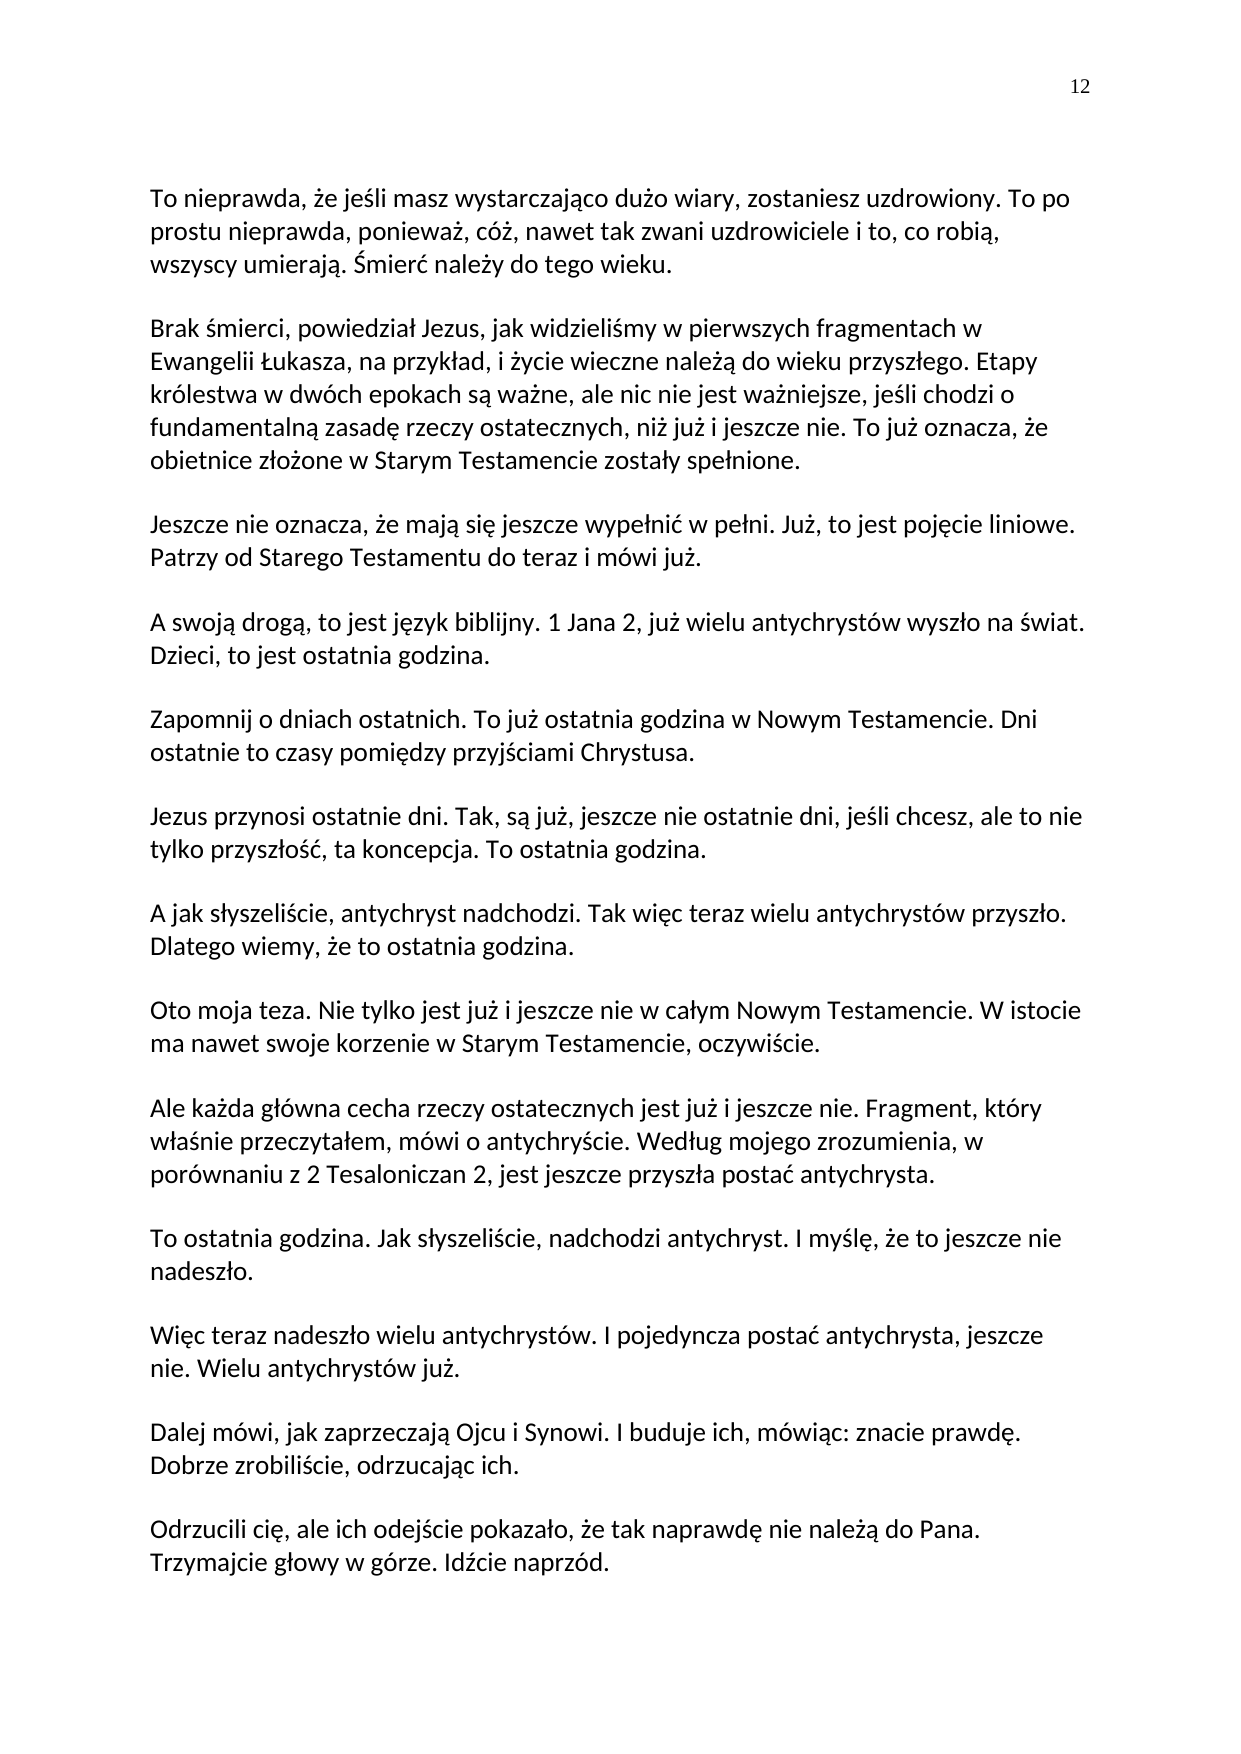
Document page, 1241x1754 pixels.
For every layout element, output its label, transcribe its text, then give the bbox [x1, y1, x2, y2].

text Jezus przynosi ostatnie dni. Tak, są już, jeszcze nie ostatnie dni, jeśli chcesz, ale to nie tylko przyszłość, ta koncepcja. To ostatnia godzina. [150, 799, 1090, 865]
text Zapomnij o dniach ostatnich. To już ostatnia godzina w Nowym Testamencie. Dni ostatnie to czasy pomiędzy przyjściami Chrystusa. [150, 702, 1090, 768]
text Jeszcze nie oznacza, że mają się jeszcze wypełnić w pełni. Już, to jest pojęcie liniowe. Patrzy od Starego Testamentu do teraz i mówi już. [150, 508, 1090, 574]
text Oto moja teza. Nie tylko jest już i jeszcze nie w całym Nowym Testamencie. W istocie ma nawet swoje korzenie w Starym Testamencie, oczywiście. [150, 993, 1090, 1059]
text Więc teraz nadeszło wielu antychrystów. I pojedyncza postać antychrysta, jeszcze nie. Wielu antychrystów już. [150, 1318, 1090, 1384]
text Odrzucili cię, ale ich odejście pokazało, że tak naprawdę nie należą do Pana. Trzymajcie głowy w górze. Idźcie naprzód. [150, 1512, 1090, 1578]
text To nieprawda, że jeśli masz wystarczająco dużo wiary, zostaniesz uzdrowiony. To po prostu nieprawda, ponieważ, cóż, nawet tak zwani uzdrowiciele i to, co robią, wszyscy umierają. Śmierć należy do tego wieku. [150, 181, 1090, 280]
text To ostatnia godzina. Jak słyszeliście, nadchodzi antychryst. I myślę, że to jeszcze nie nadeszło. [150, 1221, 1090, 1287]
text Ale każda główna cecha rzeczy ostatecznych jest już i jeszcze nie. Fragment, który właśnie przeczytałem, mówi o antychryście. Według mojego zrozumienia, w porównaniu z 2 Tesaloniczan 2, jest jeszcze przyszła postać antychrysta. [150, 1091, 1090, 1190]
text A swoją drogą, to jest język biblijny. 1 Jana 2, już wielu antychrystów wyszło na świat. Dzieci, to jest ostatnia godzina. [150, 605, 1090, 671]
text Dalej mówi, jak zaprzeczają Ojcu i Synowi. I buduje ich, mówiąc: znacie prawdę. Dobrze zrobiliście, odrzucając ich. [150, 1415, 1090, 1481]
text A jak słyszeliście, antychryst nadchodzi. Tak więc teraz wielu antychrystów przyszło. Dlatego wiemy, że to ostatnia godzina. [150, 896, 1090, 962]
text Brak śmierci, powiedział Jezus, jak widzieliśmy w pierwszych fragmentach w Ewangelii Łukasza, na przykład, i życie wieczne należą do wieku przyszłego. Etapy królestwa w dwóch epokach są ważne, ale nic nie jest ważniejsze, jeśli chodzi o fundamentalną zasadę rzeczy ostatecznych, niż już i jeszcze nie. To już oznacza, że obietnice złożone w Starym Testamencie zostały spełnione. [150, 311, 1090, 476]
